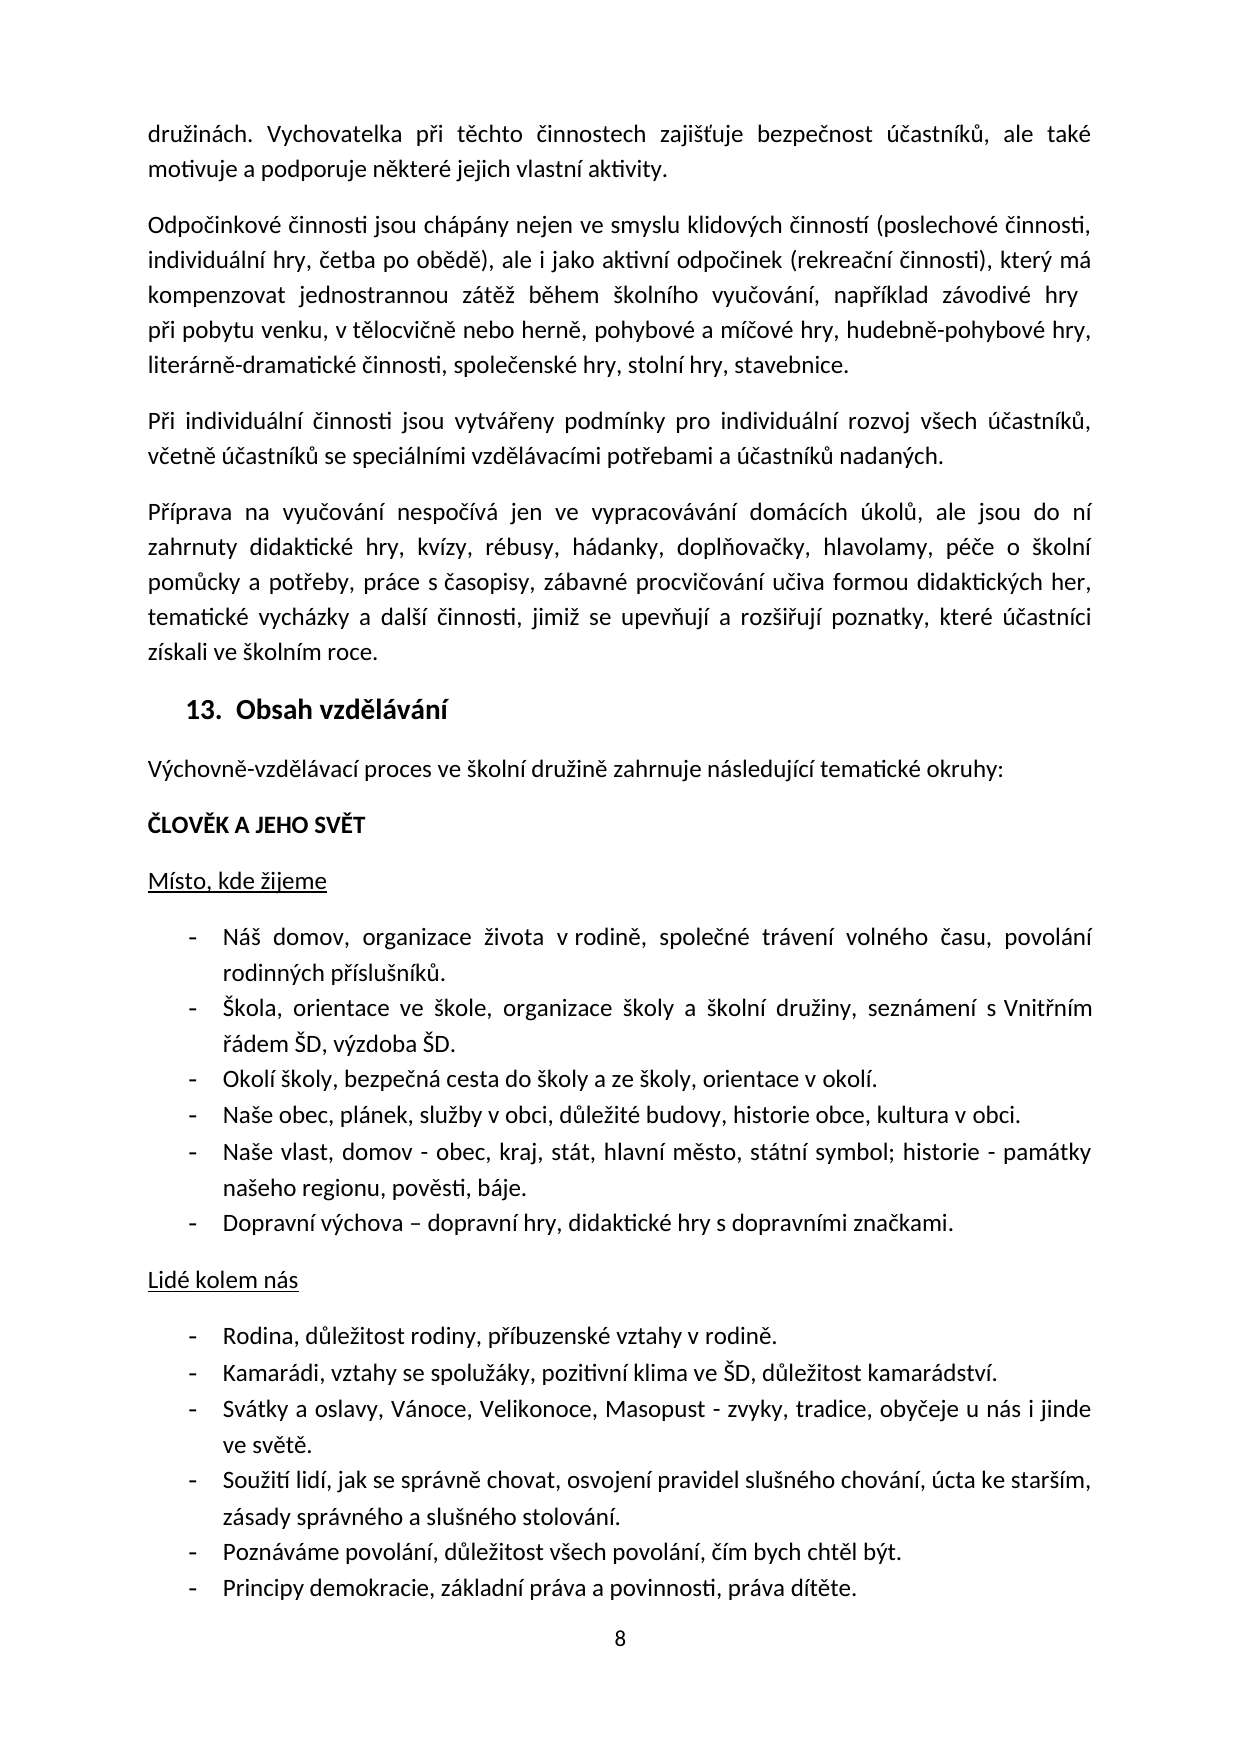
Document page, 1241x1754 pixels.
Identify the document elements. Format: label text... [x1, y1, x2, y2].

list Poznáváme povolání, důležitost všech povolání, čím bych chtěl být. [185, 1536, 1093, 1568]
list Okolí školy, bezpečná cesta do školy a ze školy, orientace v okolí. [185, 1063, 1093, 1095]
list Soužití lidí, jak se správně chovat, osvojení pravidel slušného chování, úcta ke starším, zásady správného a slušného stolování. [185, 1465, 1093, 1531]
list Náš domov, organizace života v rodině, společné trávení volného času, povolání rodinných příslušníků. [185, 921, 1093, 987]
text Odpočinkové činnosti jsou chápány nejen ve smyslu klidových činností (poslechové činnosti, individuální hry, četba po obědě), ale i jako aktivní odpočinek (rekreační činnosti), který má kompenzovat jednostrannou zátěž během školního vyučování, například závodivé hry při pobytu venku, v tělocvičně nebo herně, pohybové a míčové hry, hudebně-pohybové hry, literárně-dramatické činnosti, společenské hry, stolní hry, stavebnice. [148, 209, 1093, 379]
list Obsah vzdělávání [185, 691, 1093, 727]
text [148, 118, 1093, 184]
text Lidé kolem nás [148, 1265, 1093, 1295]
list Škola, orientace ve škole, organizace školy a školní družiny, seznámení s Vnitřním řádem ŠD, výzdoba ŠD. [185, 992, 1093, 1059]
text ČLOVĚK A JEHO SVĚT [148, 809, 1093, 839]
list Kamarádi, vztahy se spolužáky, pozitivní klima ve ŠD, důležitost kamarádství. [185, 1357, 1093, 1389]
list Naše vlast, domov - obec, kraj, stát, hlavní město, státní symbol; historie - památky našeho regionu, pověsti, báje. [185, 1136, 1093, 1203]
list Svátky a oslavy, Vánoce, Velikonoce, Masopust - zvyky, tradice, obyčeje u nás i jinde ve světě. [185, 1393, 1093, 1460]
text Místo, kde žijeme [148, 865, 1093, 895]
list Principy demokracie, základní práva a povinnosti, práva dítěte. [185, 1572, 1093, 1604]
list Naše obec, plánek, služby v obci, důležité budovy, historie obce, kultura v obci. [185, 1100, 1093, 1131]
text Výchovně-vzdělávací proces ve školní družině zahrnuje následující tematické okruhy: [148, 753, 1093, 784]
list Dopravní výchova – dopravní hry, didaktické hry s dopravními značkami. [185, 1207, 1093, 1239]
text Při individuální činnosti jsou vytvářeny podmínky pro individuální rozvoj všech účastníků, včetně účastníků se speciálními vzdělávacími potřebami a účastníků nadaných. [148, 405, 1093, 470]
text Příprava na vyučování nespočívá jen ve vypracovávání domácích úkolů, ale jsou do ní zahrnuty didaktické hry, kvízy, rébusy, hádanky, doplňovačky, hlavolamy, péče o školní pomůcky a potřeby, práce s časopisy, zábavné procvičování učiva formou didaktických her, tematické vycházky a další činnosti, jimiž se upevňují a rozšiřují poznatky, které účastníci získali ve školním roce. [148, 496, 1093, 666]
list Rodina, důležitost rodiny, příbuzenské vztahy v rodině. [185, 1321, 1093, 1352]
